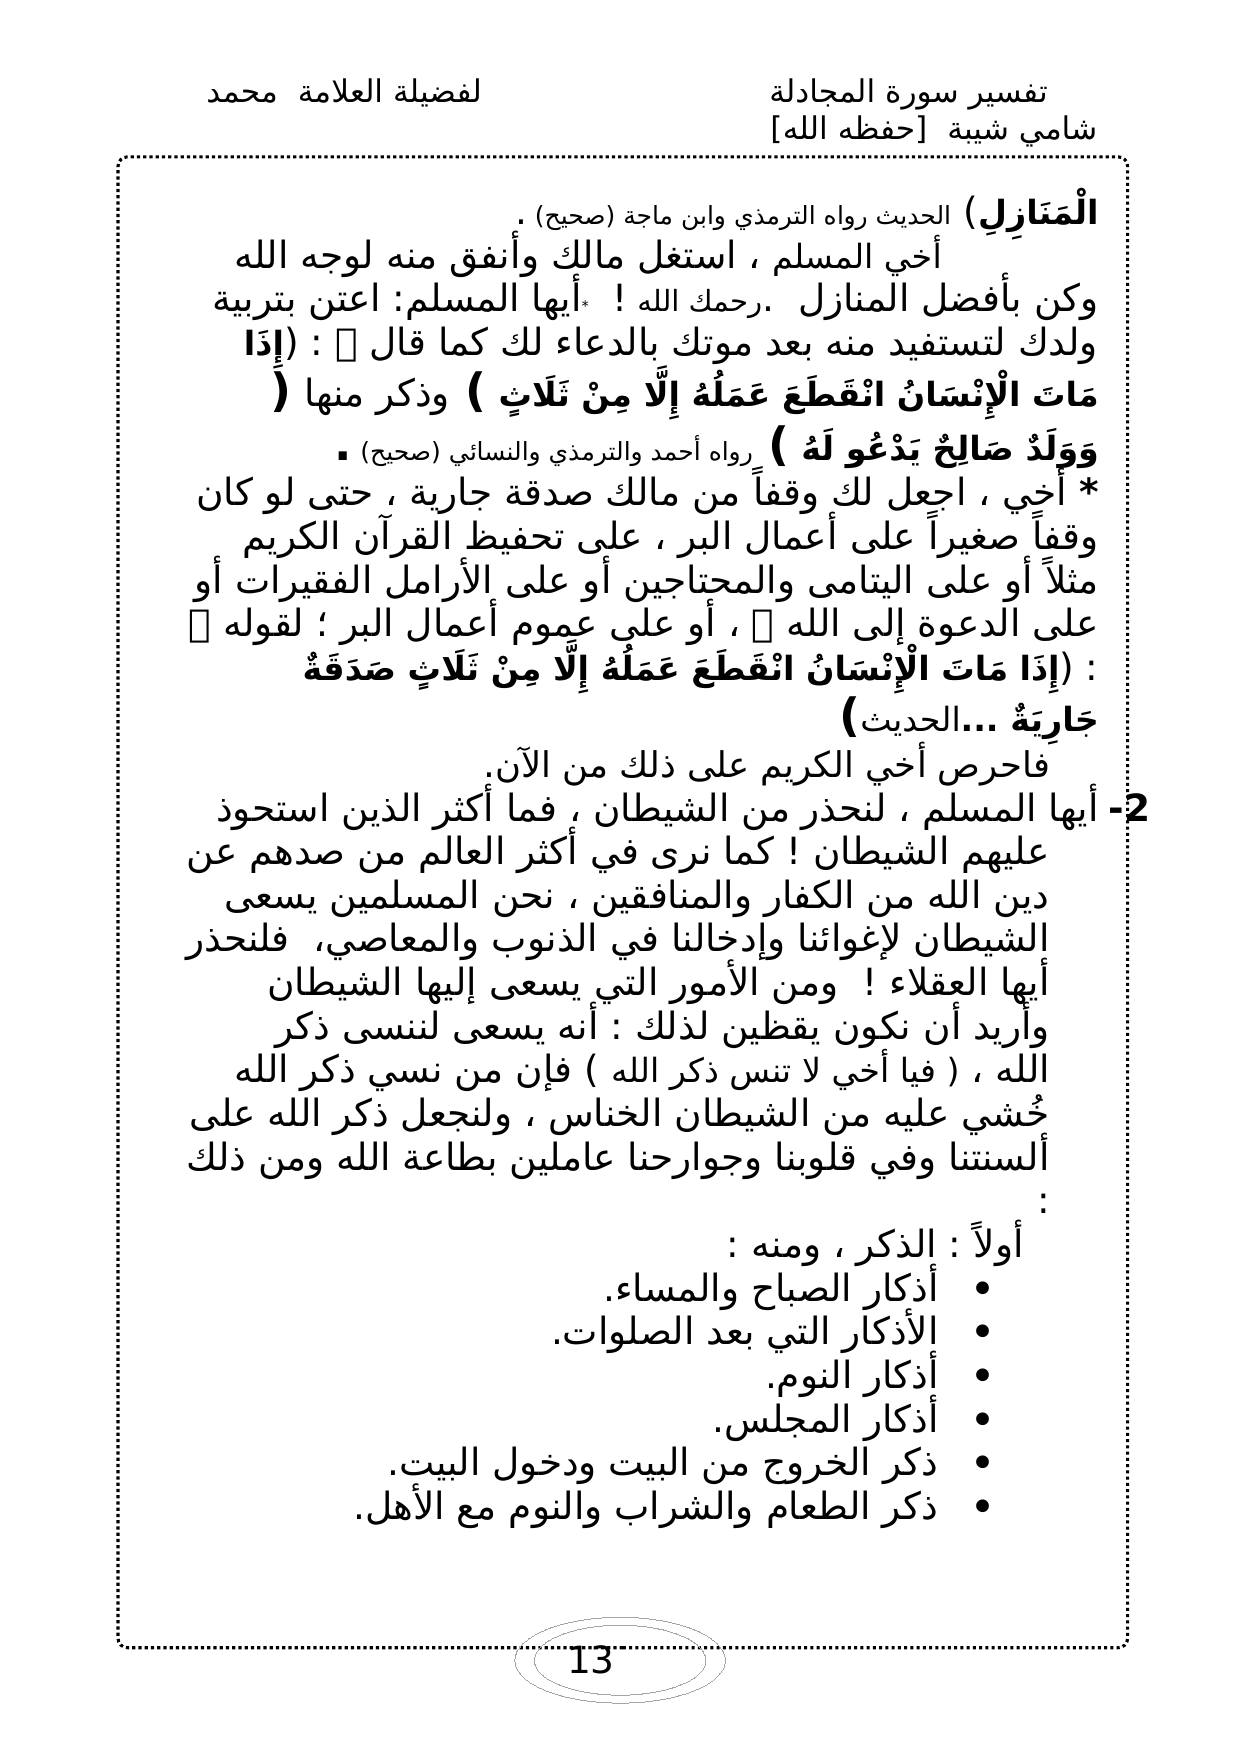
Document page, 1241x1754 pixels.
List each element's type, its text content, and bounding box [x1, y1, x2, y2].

list أذكار النوم. [186, 1353, 976, 1397]
list أيها المسلم ، لنحذر من الشيطان ، فما أكثر الذين استحوذ عليهم الشيطان ! كما نرى في أكثر العالم من صدهم عن دين الله من الكفار والمنافقين ، نحن المسلمين يسعى الشيطان لإغوائنا وإدخالنا في الذنوب والمعاصي، فلنحذر أيها العقلاء ! ومن الأمور التي يسعى إليها الشيطان وأريد أن نكون يقظين لذلك : أنه يسعى لننسى ذكر الله ، ( فيا أخي لا تنس ذكر الله ) فإن من نسي ذكر الله خُشي عليه من الشيطان الخناس ، ولنجعل ذكر الله على ألسنتنا وفي قلوبنا وجوارحنا عاملين بطاعة الله ومن ذلك : [186, 786, 1109, 1223]
text أخي المسلم ، استغل مالك وأنفق منه لوجه الله وكن بأفضل المنازل .رحمك الله ! *أيها المسلم: اعتن بتربية ولدك لتستفيد منه بعد موتك بالدعاء لك كما قال  : (إِذَا مَاتَ الْإِنْسَانُ انْقَطَعَ عَمَلُهُ إِلَّا مِنْ ثَلَاثٍ ) وذكر منها ( وَوَلَدٌ صَالِحٌ يَدْعُو لَهُ ) رواه أحمد والترمذي والنسائي (صحيح) . [186, 233, 1099, 471]
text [186, 190, 1098, 233]
text * أخي ، اجعل لك وقفاً من مالك صدقة جارية ، حتى لو كان وقفاً صغيراً على أعمال البر ، على تحفيظ القرآن الكريم مثلاً أو على اليتامى والمحتاجين أو على الأرامل الفقيرات أو على الدعوة إلى الله  ، أو على عموم أعمال البر ؛ لقوله  : (إِذَا مَاتَ الْإِنْسَانُ انْقَطَعَ عَمَلُهُ إِلَّا مِنْ ثَلَاثٍ صَدَقَةٌ جَارِيَةٌ ...الحديث) [186, 471, 1099, 742]
list ذكر الخروج من البيت ودخول البيت. [186, 1441, 976, 1484]
list أذكار المجلس. [186, 1397, 976, 1441]
text أولاً : الذكر ، ومنه : [186, 1223, 1023, 1266]
list فاحرص أخي الكريم على ذلك من الآن. [142, 742, 1050, 786]
list أذكار الصباح والمساء. [186, 1266, 976, 1310]
list ذكر الطعام والشراب والنوم مع الأهل. [186, 1484, 976, 1528]
list الأذكار التي بعد الصلوات. [186, 1310, 976, 1353]
